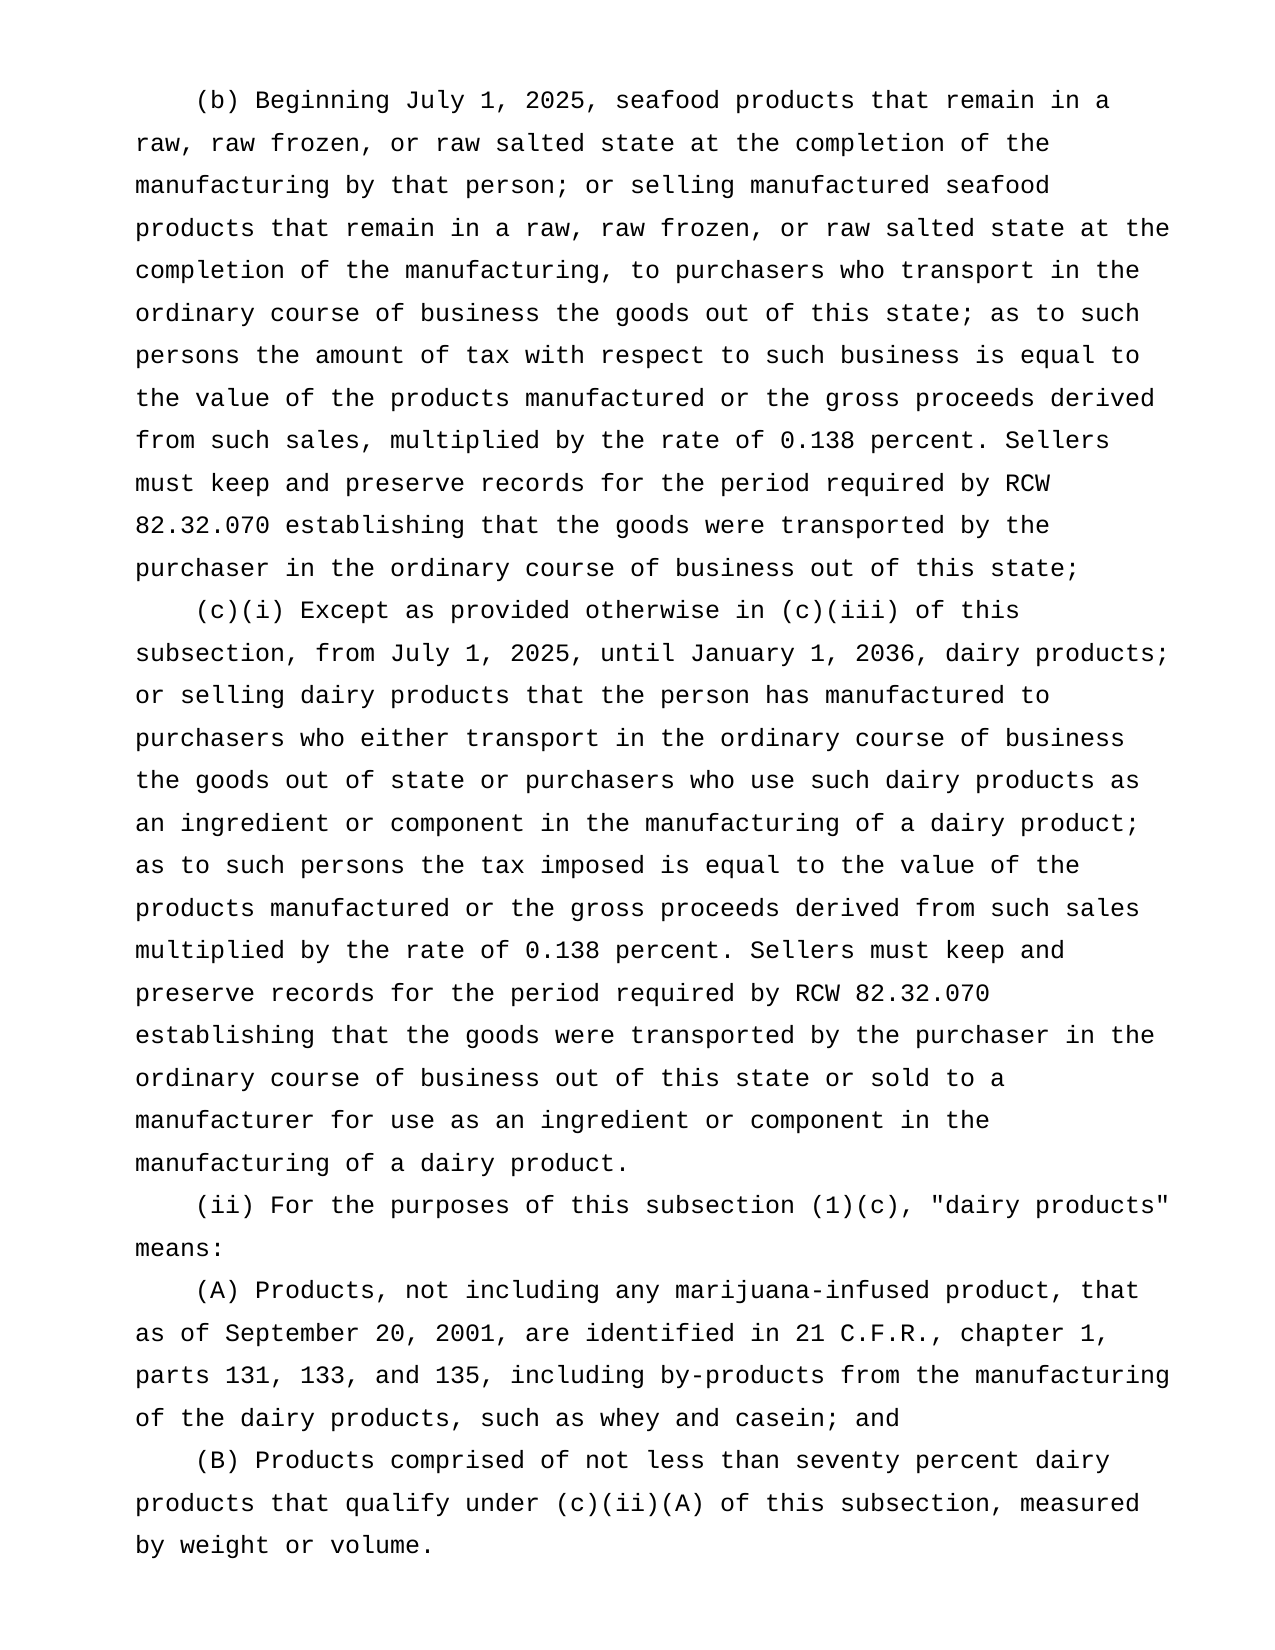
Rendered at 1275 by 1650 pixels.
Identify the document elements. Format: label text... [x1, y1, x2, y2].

text (ii) For the purposes of this subsection (1)(c), "dairy products" means: [135, 1180, 1170, 1265]
text (A) Products, not including any marijuana-infused product, that as of September 20, 2001, are identified in 21 C.F.R., chapter 1, parts 131, 133, and 135, including by-products from the manufacturing of the dairy products, such as whey and casein; and [135, 1265, 1170, 1435]
text (B) Products comprised of not less than seventy percent dairy products that qualify under (c)(ii)(A) of this subsection, measured by weight or volume. [135, 1435, 1170, 1562]
text (c)(i) Except as provided otherwise in (c)(iii) of this subsection, from July 1, 2025, until January 1, 2036, dairy products; or selling dairy products that the person has manufactured to purchasers who either transport in the ordinary course of business the goods out of state or purchasers who use such dairy products as an ingredient or component in the manufacturing of a dairy product; as to such persons the tax imposed is equal to the value of the products manufactured or the gross proceeds derived from such sales multiplied by the rate of 0.138 percent. Sellers must keep and preserve records for the period required by RCW 82.32.070 establishing that the goods were transported by the purchaser in the ordinary course of business out of this state or sold to a manufacturer for use as an ingredient or component in the manufacturing of a dairy product. [135, 585, 1170, 1180]
text (b) Beginning July 1, 2025, seafood products that remain in a raw, raw frozen, or raw salted state at the completion of the manufacturing by that person; or selling manufactured seafood products that remain in a raw, raw frozen, or raw salted state at the completion of the manufacturing, to purchasers who transport in the ordinary course of business the goods out of this state; as to such persons the amount of tax with respect to such business is equal to the value of the products manufactured or the gross proceeds derived from such sales, multiplied by the rate of 0.138 percent. Sellers must keep and preserve records for the period required by RCW 82.32.070 establishing that the goods were transported by the purchaser in the ordinary course of business out of this state; [135, 75, 1170, 585]
